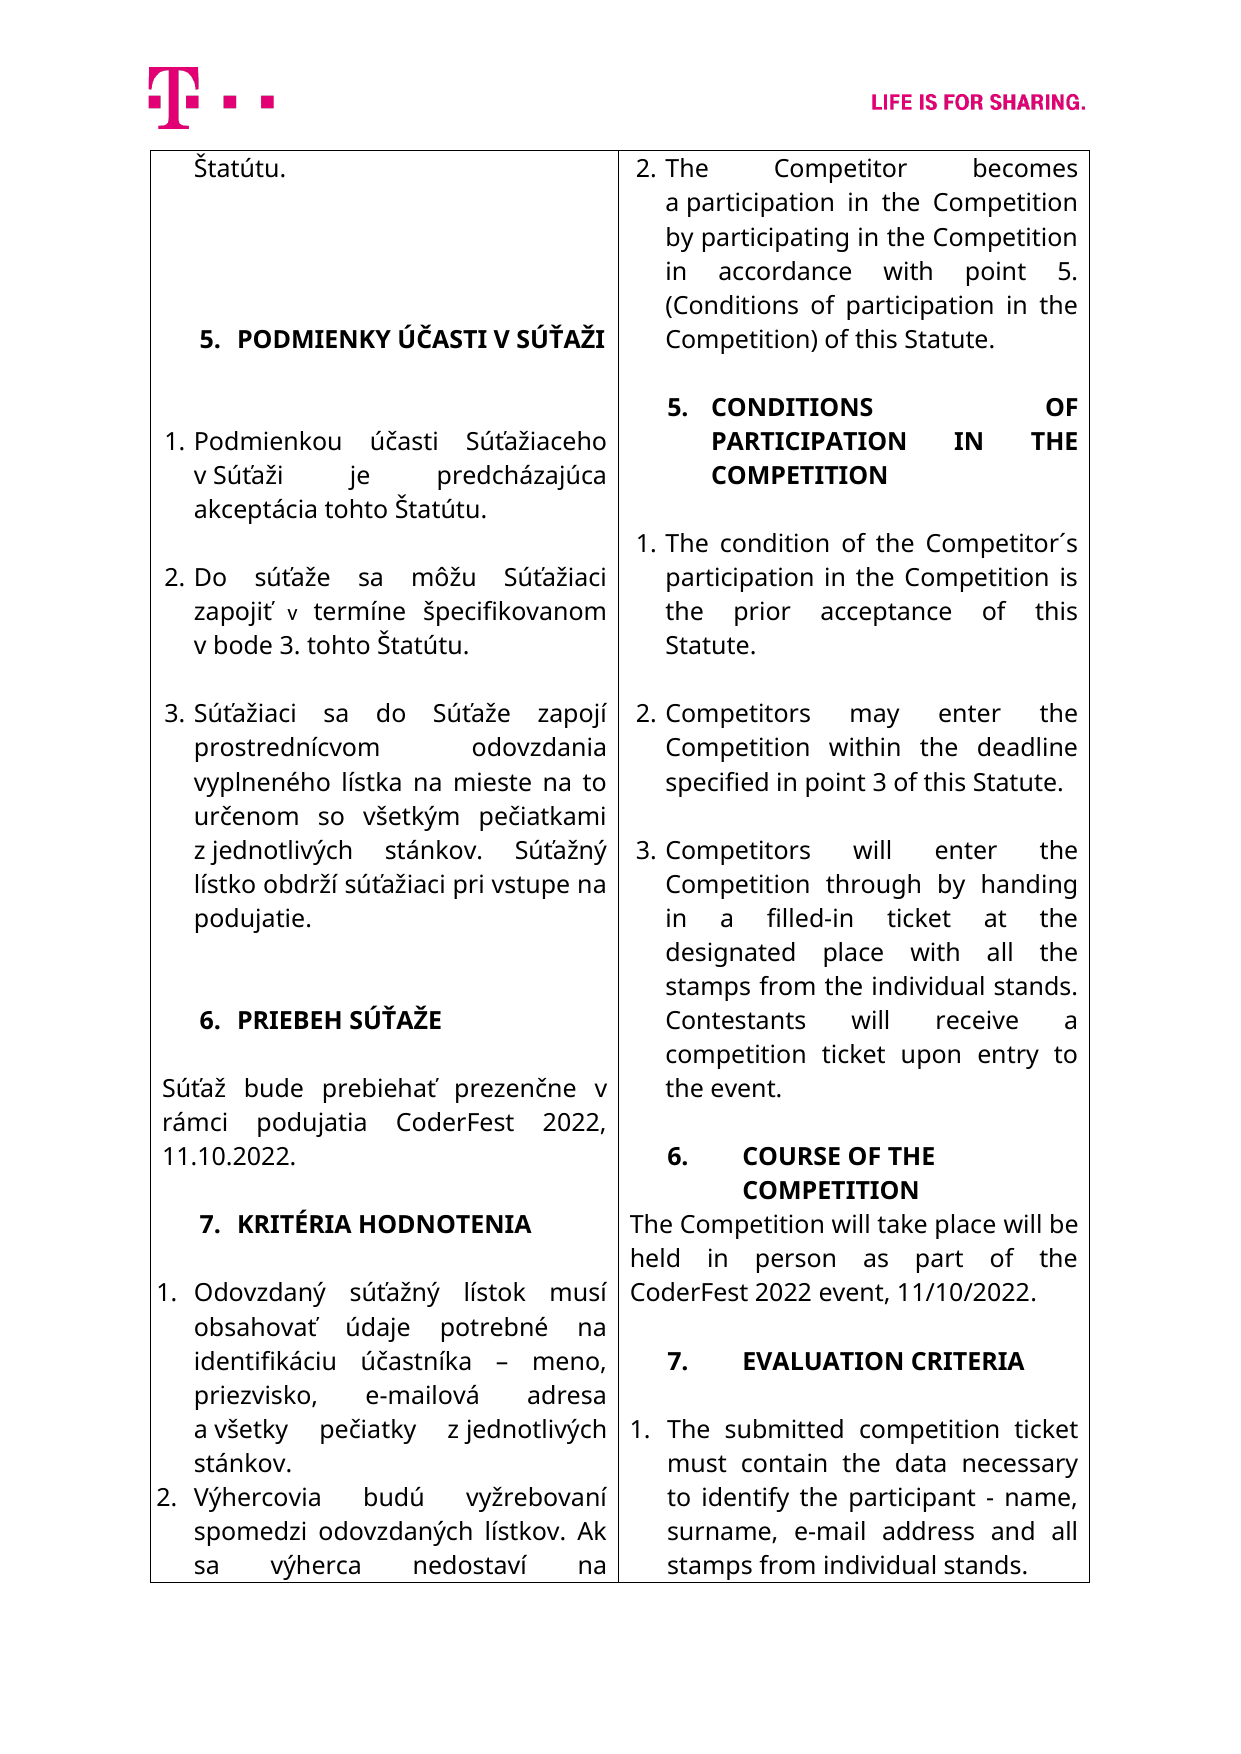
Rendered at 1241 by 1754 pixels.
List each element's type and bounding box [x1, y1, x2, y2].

picture [148, 67, 325, 129]
table_header [151, 151, 618, 1582]
picture [857, 67, 1085, 129]
table_header [619, 151, 1089, 1582]
